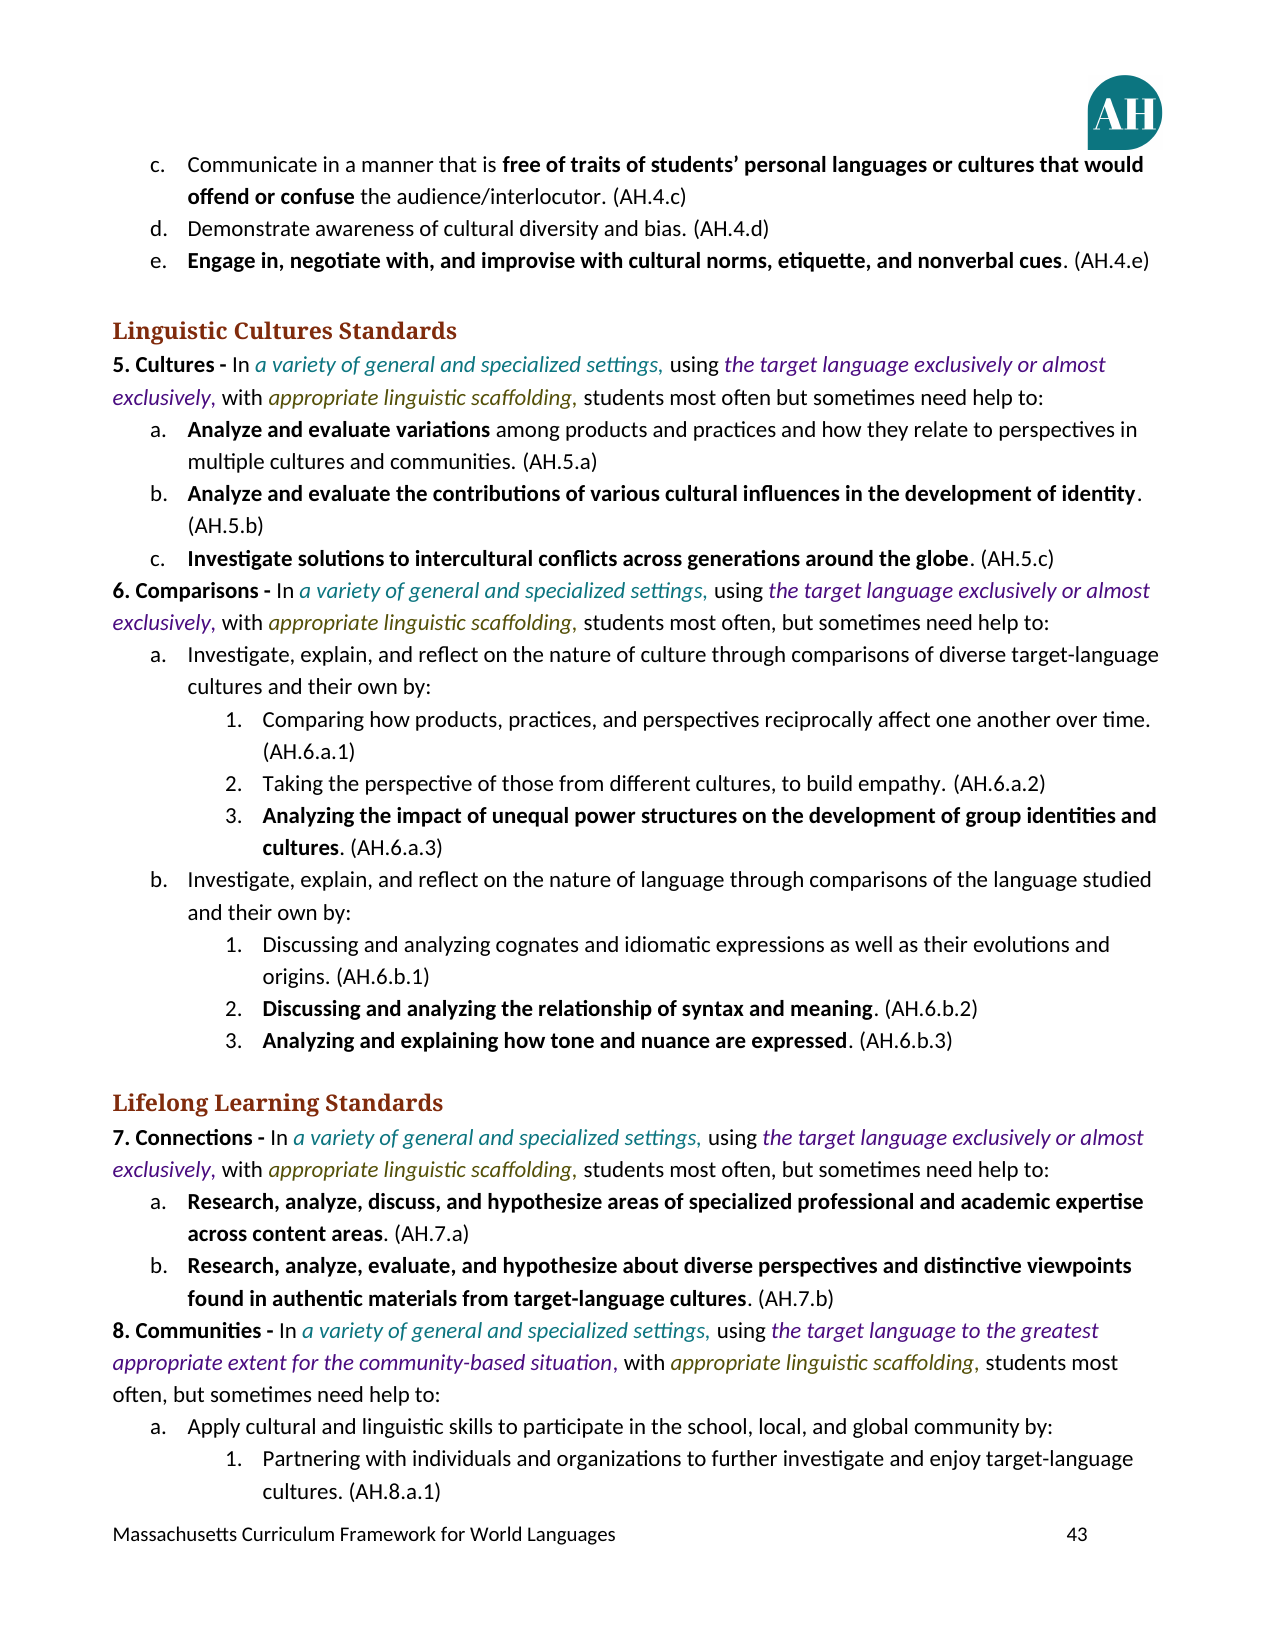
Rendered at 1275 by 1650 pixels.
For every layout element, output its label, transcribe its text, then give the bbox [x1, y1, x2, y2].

subtitle Lifelong Learning Standards [112, 1087, 1162, 1118]
list Discussing and analyzing cognates and idiomatic expressions as well as their evolutions and origins. (AH.6.b.1) [225, 930, 1162, 990]
list Analyze and evaluate the contributions of various cultural influences in the development of identity. (AH.5.b) [150, 479, 1162, 539]
text 8. Communities - In a variety of general and specialized settings, using the target language to the greatest appropriate extent for the community-based situation, with appropriate linguistic scaffolding, students most often, but sometimes need help to: [112, 1316, 1162, 1408]
list Investigate solutions to intercultural conflicts across generations around the globe. (AH.5.c) [150, 544, 1162, 572]
text 6. Comparisons - In a variety of general and specialized settings, using the target language exclusively or almost exclusively, with appropriate linguistic scaffolding, students most often, but sometimes need help to: [112, 576, 1162, 636]
text 5. Cultures - In a variety of general and specialized settings, using the target language exclusively or almost exclusively, with appropriate linguistic scaffolding, students most often but sometimes need help to: [112, 351, 1162, 411]
list Comparing how products, practices, and perspectives reciprocally affect one another over time. (AH.6.a.1) [225, 705, 1162, 765]
list Discussing and analyzing the relationship of syntax and meaning. (AH.6.b.2) [225, 994, 1162, 1022]
list Research, analyze, evaluate, and hypothesize about diverse perspectives and distinctive viewpoints found in authentic materials from target-language cultures. (AH.7.b) [150, 1251, 1162, 1312]
list Communicate in a manner that is free of traits of students’ personal languages or cultures that would offend or confuse the audience/interlocutor. (AH.4.c) [150, 150, 1162, 210]
list Analyzing the impact of unequal power structures on the development of group identities and cultures. (AH.6.a.3) [225, 801, 1162, 861]
list Taking the perspective of those from different cultures, to build empathy. (AH.6.a.2) [225, 769, 1162, 797]
list Investigate, explain, and reflect on the nature of culture through comparisons of diverse target-language cultures and their own by: [150, 640, 1162, 701]
picture [1087, 75, 1163, 150]
list Research, analyze, discuss, and hypothesize areas of specialized professional and academic expertise across content areas. (AH.7.a) [150, 1187, 1162, 1247]
list Demonstrate awareness of cultural diversity and bias. (AH.4.d) [150, 214, 1162, 242]
list Engage in, negotiate with, and improvise with cultural norms, etiquette, and nonverbal cues. (AH.4.e) [150, 247, 1162, 274]
list Partnering with individuals and organizations to further investigate and enjoy target-language cultures. (AH.8.a.1) [225, 1444, 1162, 1505]
subtitle Linguistic Cultures Standards [112, 315, 1162, 346]
list Analyzing and explaining how tone and nuance are expressed. (AH.6.b.3) [225, 1027, 1162, 1054]
list Apply cultural and linguistic skills to participate in the school, local, and global community by: [150, 1412, 1162, 1440]
text 7. Connections - In a variety of general and specialized settings, using the target language exclusively or almost exclusively, with appropriate linguistic scaffolding, students most often, but sometimes need help to: [112, 1123, 1162, 1183]
list Analyze and evaluate variations among products and practices and how they relate to perspectives in multiple cultures and communities. (AH.5.a) [150, 415, 1162, 475]
list Investigate, explain, and reflect on the nature of language through comparisons of the language studied and their own by: [150, 866, 1162, 926]
